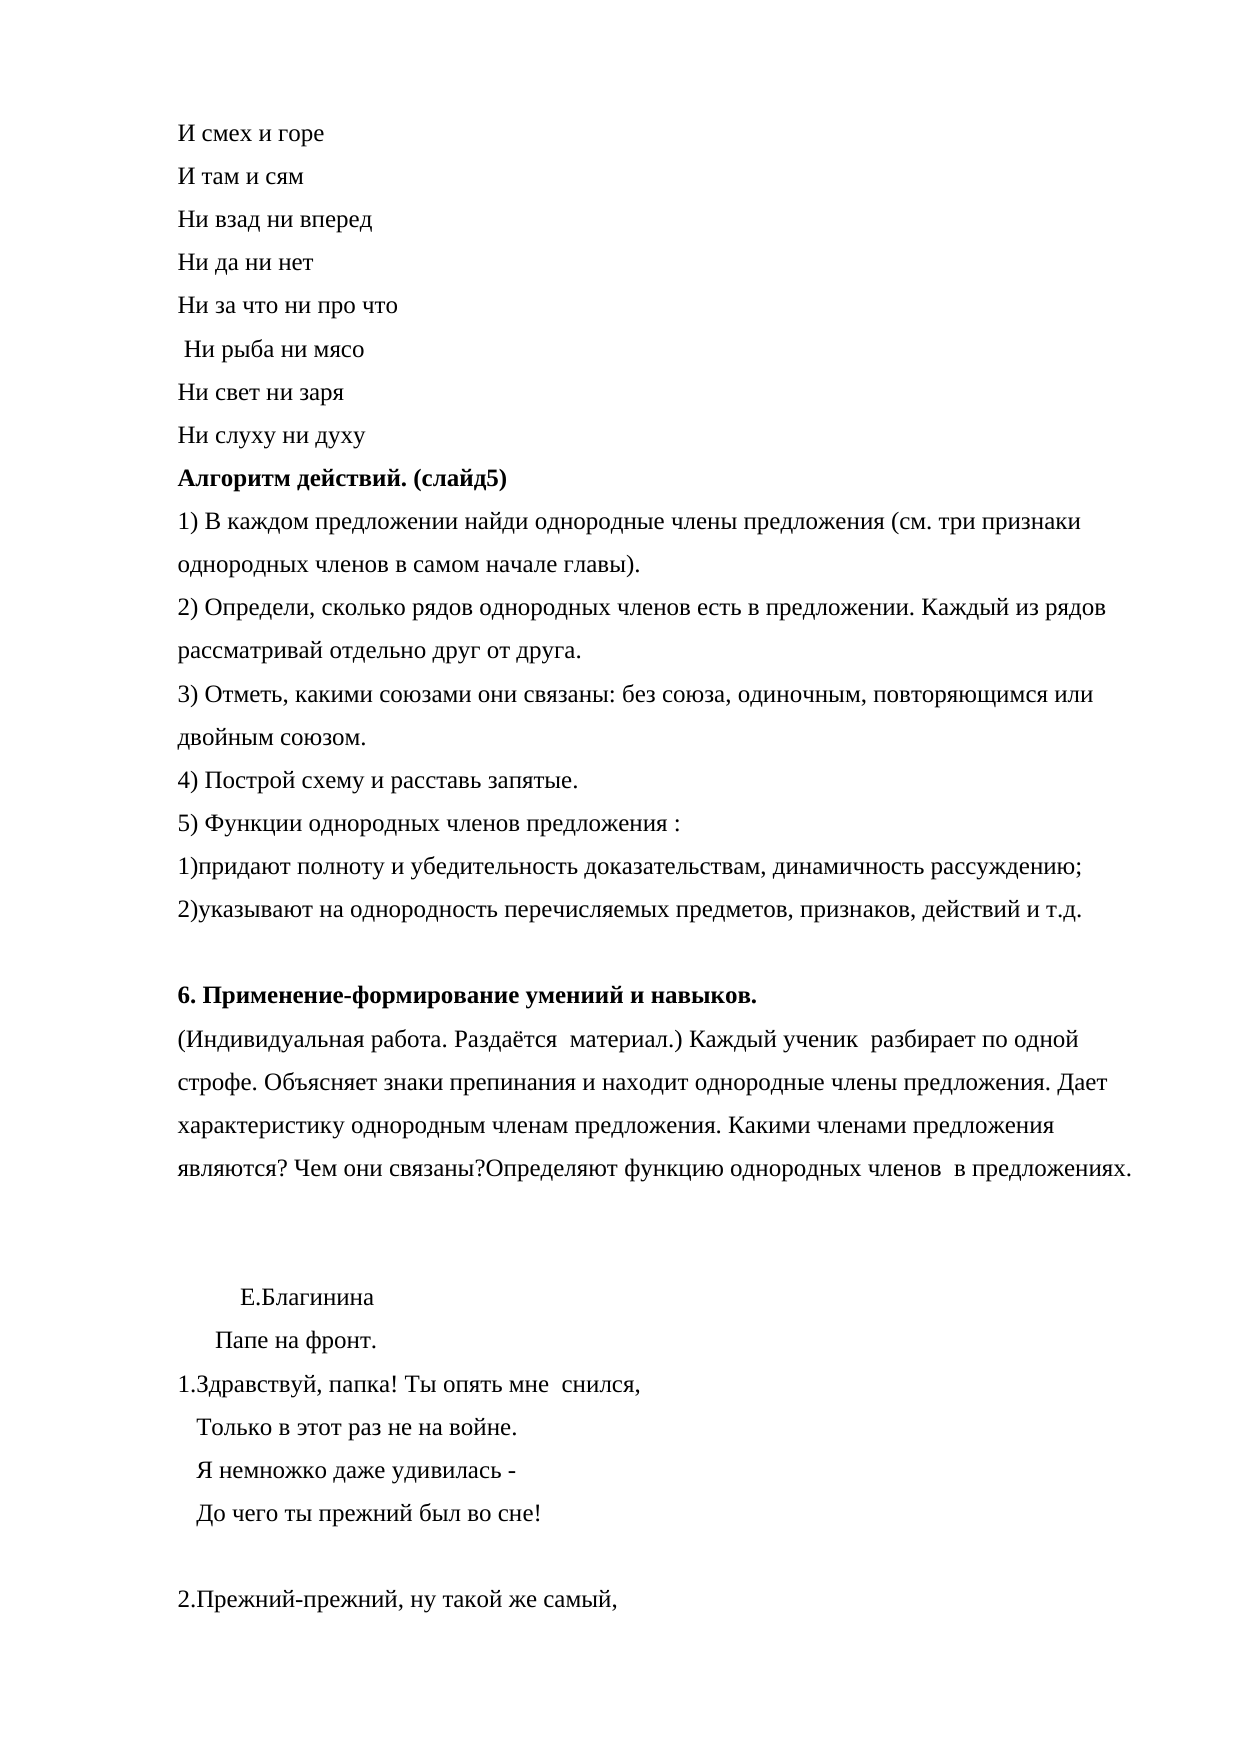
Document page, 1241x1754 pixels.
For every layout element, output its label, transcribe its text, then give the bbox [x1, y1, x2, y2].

text 5) Функции однородных членов предложения : [177, 808, 1152, 837]
text Ни за что ни про что [177, 291, 1152, 319]
text 3) Отметь, какими союзами они связаны: без союза, одиночным, повторяющимся или двойным союзом. [177, 679, 1152, 751]
text 2)указывают на однородность перечисляемых предметов, признаков, действий и т.д. [177, 894, 1152, 923]
text (Индивидуальная работа. Раздаётся материал.) Каждый ученик разбирает по одной строфе. Объясняет знаки препинания и находит однородные члены предложения. Дает характеристику однородным членам предложения. Какими членами предложения являются? Чем они связаны?Определяют функцию однородных членов в предложениях. [177, 1024, 1152, 1182]
text Ни да ни нет [177, 247, 1152, 276]
text 4) Построй схему и расставь запятые. [177, 765, 1152, 794]
text 2.Прежний-прежний, ну такой же самый, [177, 1584, 1152, 1613]
text Ни рыба ни мясо [177, 334, 1152, 362]
text И там и сям [177, 161, 1152, 190]
text 6. Применение-формирование умениий и навыков. [177, 981, 1152, 1009]
text Ни свет ни заря [177, 377, 1152, 406]
text Только в этот раз не на войне. [177, 1412, 1152, 1441]
text 1)придают полноту и убедительность доказательствам, динамичность рассуждению; [177, 851, 1152, 880]
text 2) Определи, сколько рядов однородных членов есть в предложении. Каждый из рядов рассматривай отдельно друг от друга. [177, 592, 1152, 664]
text Алгоритм действий. (слайд5) [177, 463, 1152, 492]
text Ни взад ни вперед [177, 204, 1152, 233]
text Е.Благинина [177, 1282, 1152, 1311]
text Ни слуху ни духу [177, 420, 1152, 449]
text До чего ты прежний был во сне! [177, 1498, 1152, 1527]
text 1.Здравствуй, папка! Ты опять мне снился, [177, 1369, 1152, 1397]
text Папе на фронт. [177, 1326, 1152, 1354]
text Я немножко даже удивилась - [177, 1455, 1152, 1484]
text И смех и горе [177, 118, 1152, 147]
text 1) В каждом предложении найди однородные члены предложения (см. три признаки однородных членов в самом начале главы). [177, 506, 1152, 578]
